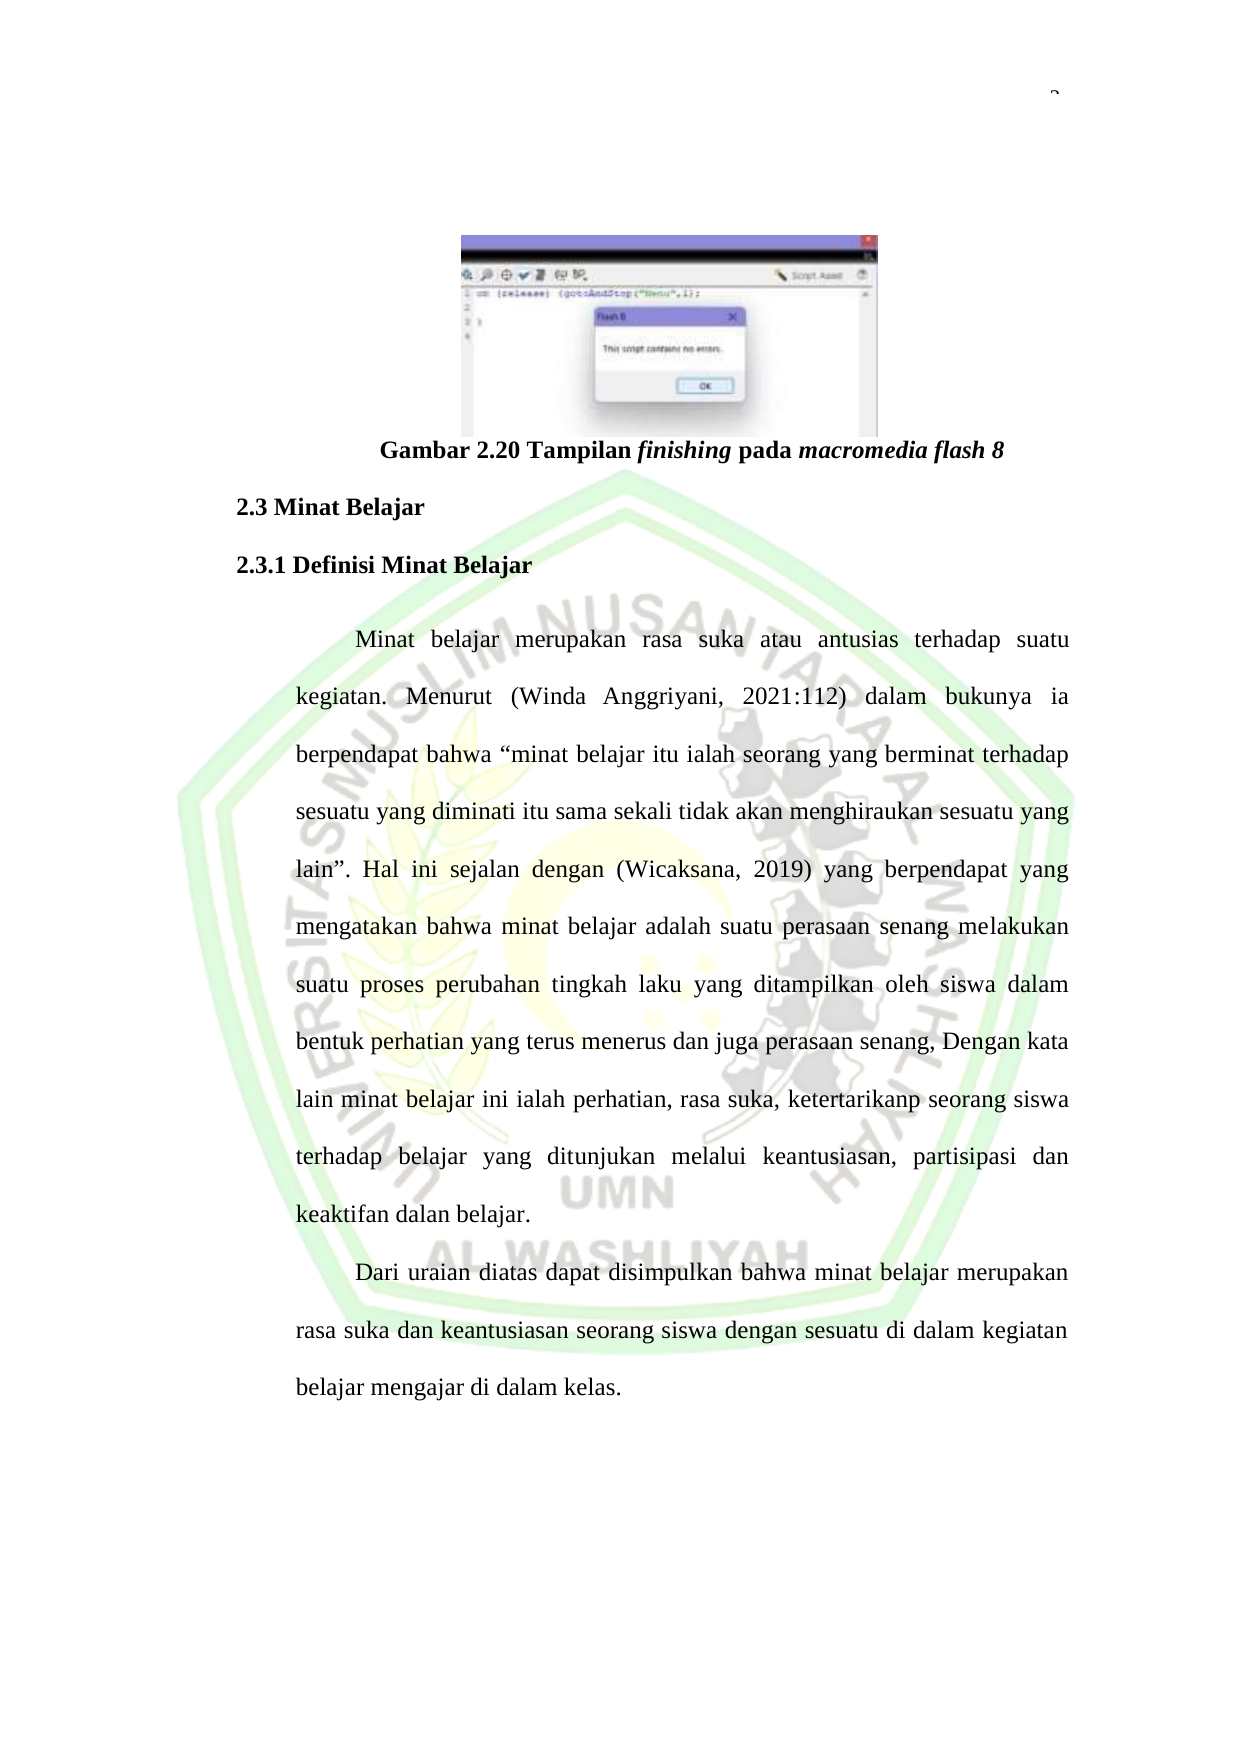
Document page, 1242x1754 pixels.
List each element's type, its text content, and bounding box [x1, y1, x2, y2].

text Gambar 2.20 Tampilan finishing pada macromedia flash 8 [379, 437, 1077, 464]
picture [461, 235, 878, 437]
text 2.3.1 Definisi Minat Belajar [236, 550, 1077, 579]
text Dari uraian diatas dapat disimpulkan bahwa minat belajar merupakan rasa suka dan keantusiasan seorang siswa dengan sesuatu di dalam kegiatan belajar mengajar di dalam kelas. [296, 1257, 1068, 1401]
text Minat belajar merupakan rasa suka atau antusias terhadap suatu kegiatan. Menurut (Winda Anggriyani, 2021:112) dalam bukunya ia berpendapat bahwa “minat belajar itu ialah seorang yang berminat terhadap sesuatu yang diminati itu sama sekali tidak akan menghiraukan sesuatu yang lain”. Hal ini sejalan dengan (Wicaksana, 2019) yang berpendapat yang mengatakan bahwa minat belajar adalah suatu perasaan senang melakukan suatu proses perubahan tingkah laku yang ditampilkan oleh siswa dalam bentuk perhatian yang terus menerus dan juga perasaan senang, Dengan kata lain minat belajar ini ialah perhatian, rasa suka, ketertarikanp seorang siswa terhadap belajar yang ditunjukan melalui keantusiasan, partisipasi dan keaktifan dalan belajar. [296, 624, 1069, 1227]
text 2.3 Minat Belajar [236, 492, 1077, 521]
